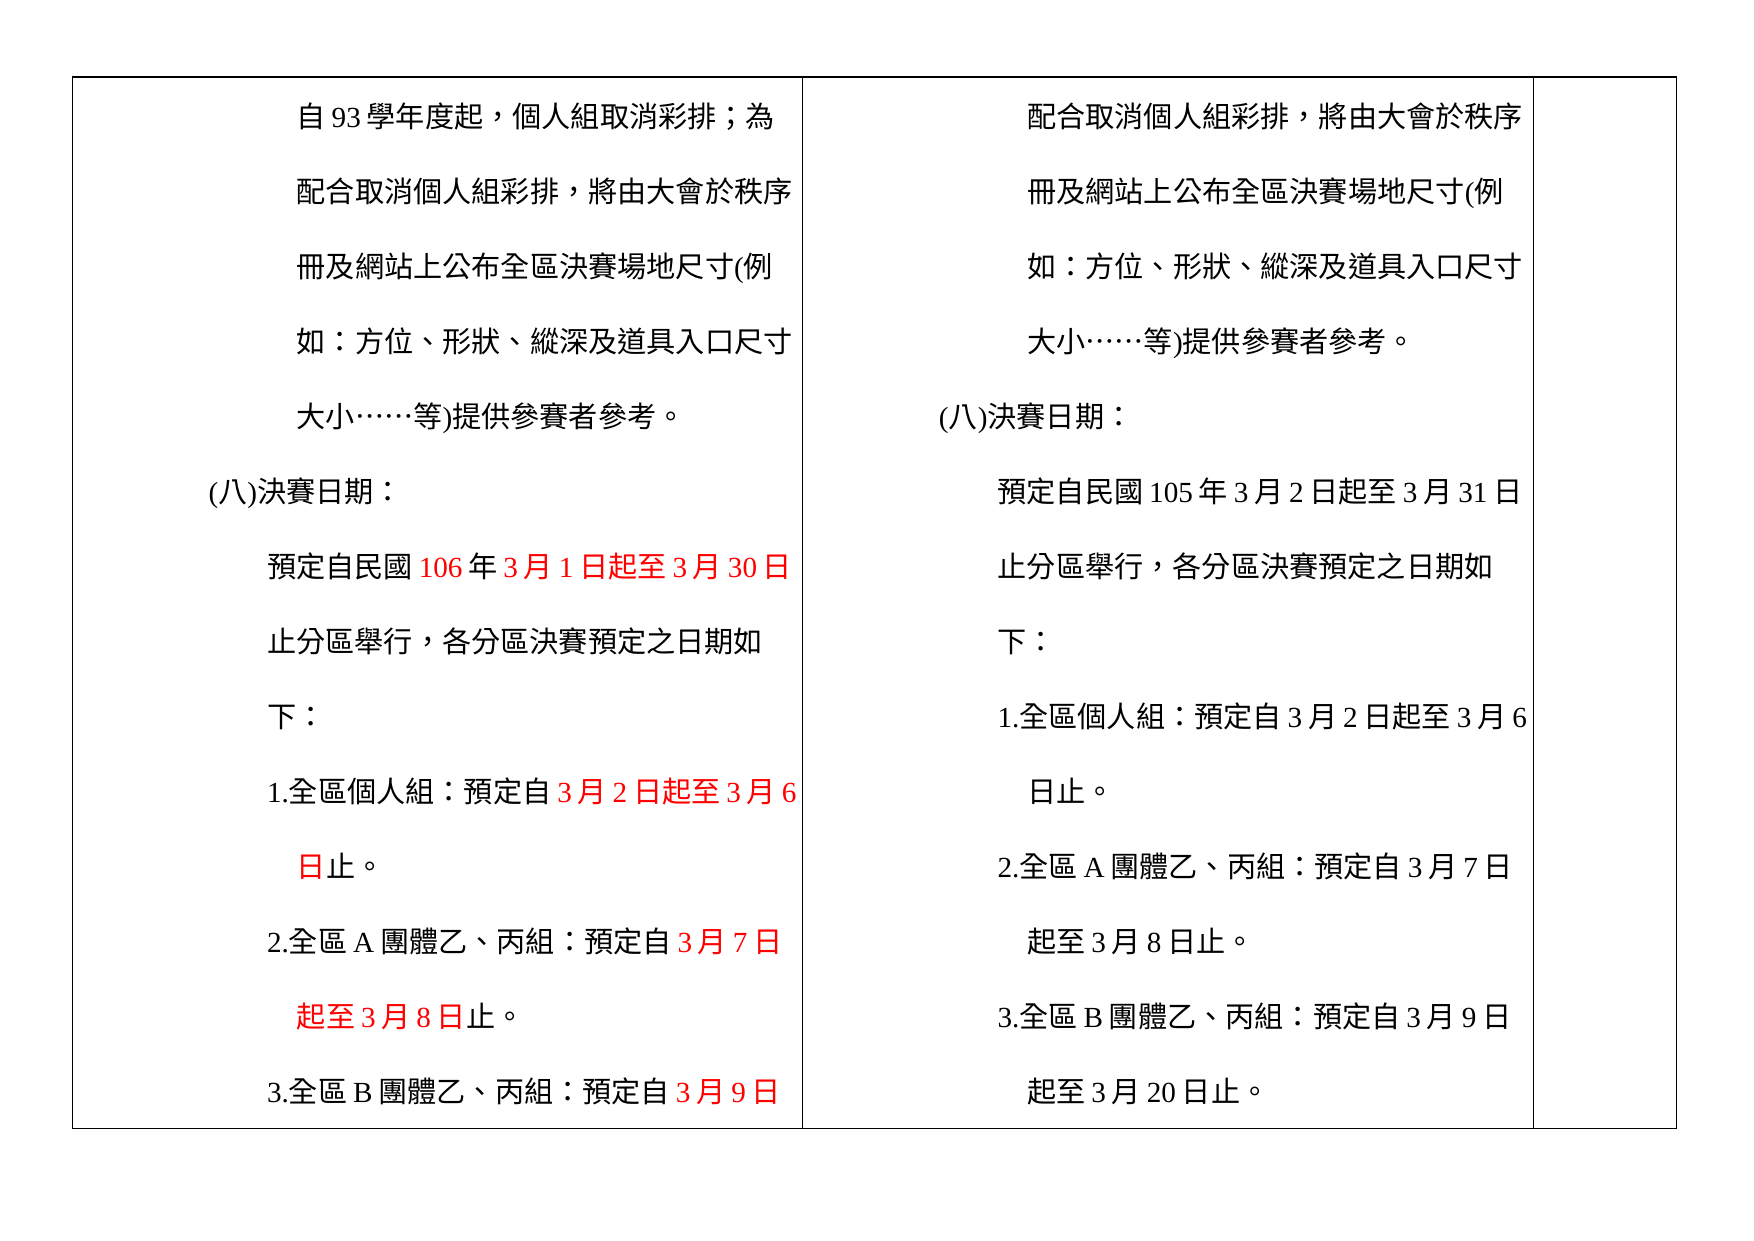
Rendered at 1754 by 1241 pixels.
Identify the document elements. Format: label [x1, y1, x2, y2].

table_cell [73, 78, 802, 1127]
table_cell [803, 78, 1533, 1127]
table_cell [1534, 78, 1676, 1127]
